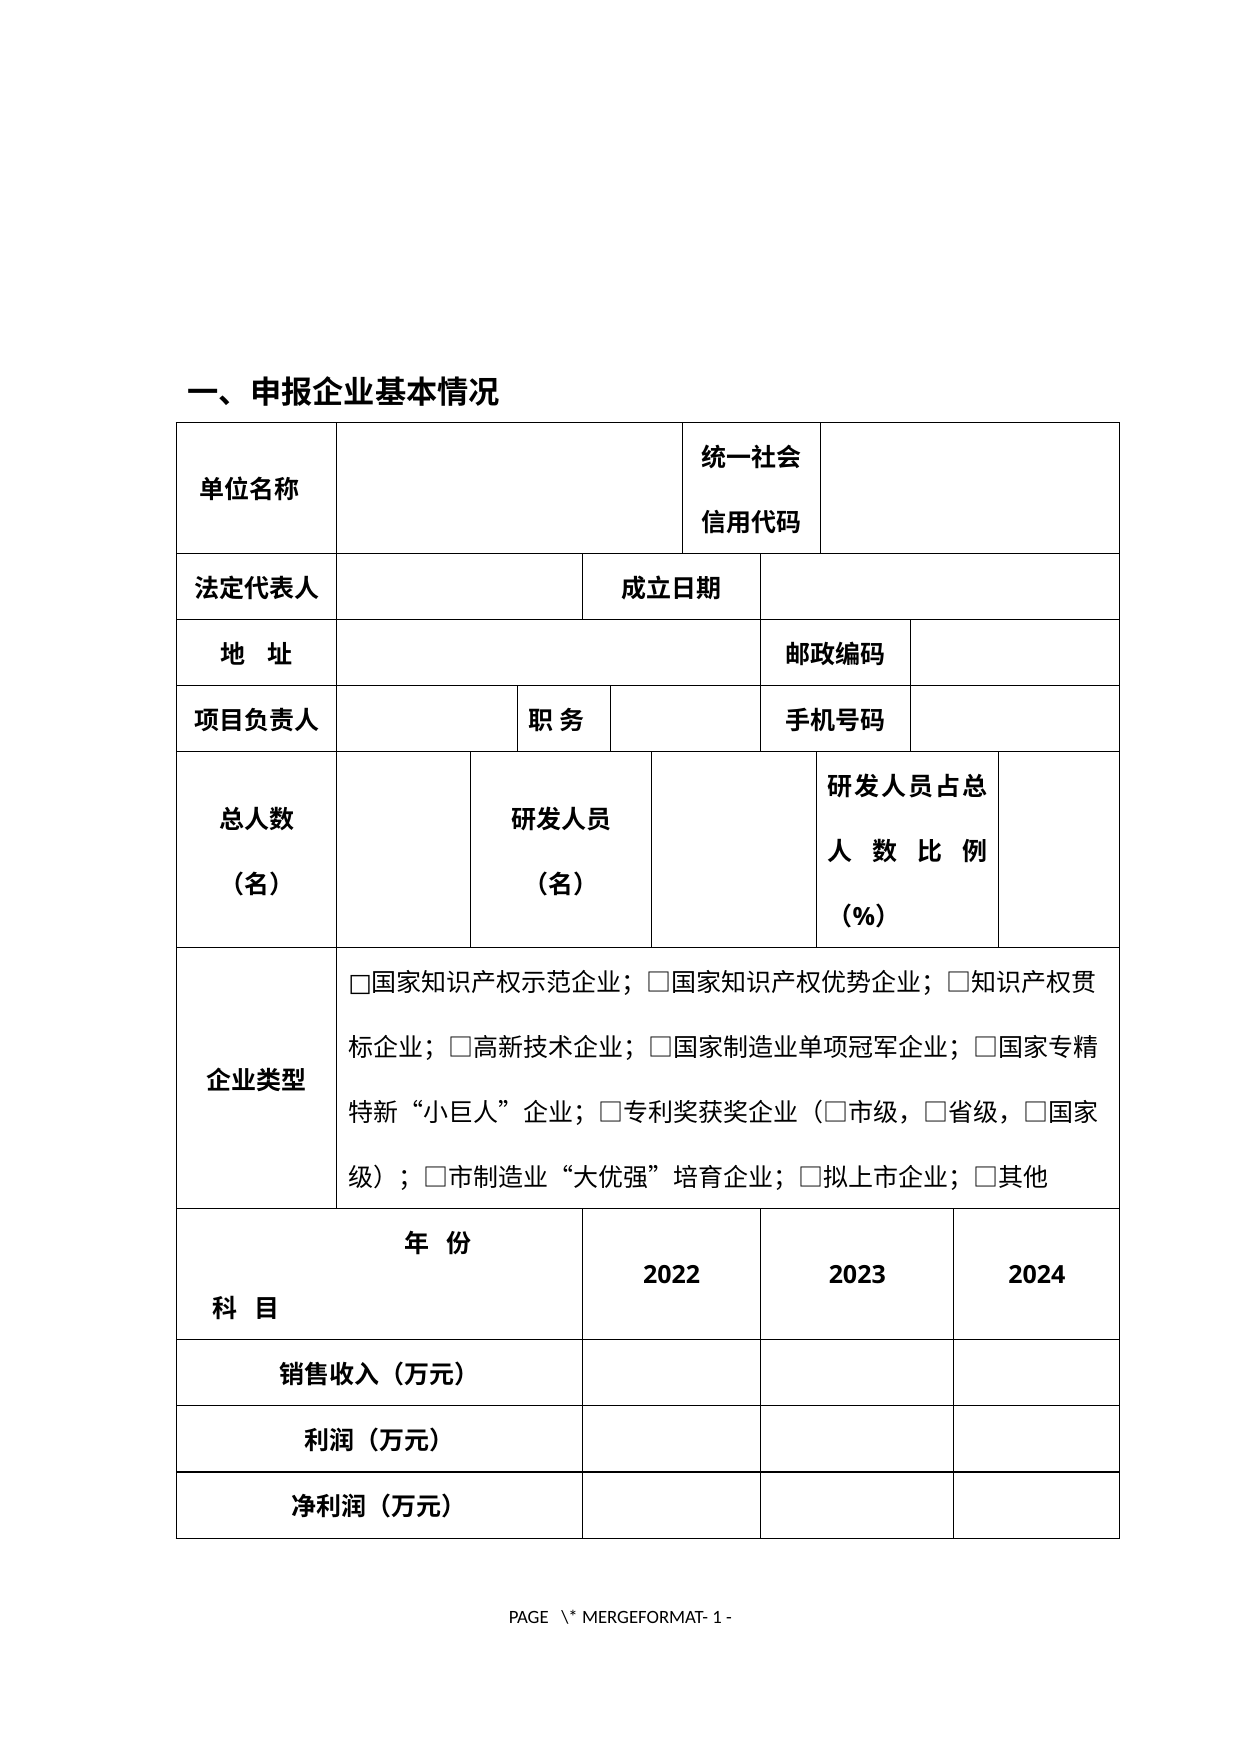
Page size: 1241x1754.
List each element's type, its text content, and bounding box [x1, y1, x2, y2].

table_cell □国家知识产权示范企业；□国家知识产权优势企业；□知识产权贯标企业；□高新技术企业；□国家制造业单项冠军企业；□国家专精特新“小巨人”企业；□专利奖获奖企业（□市级，□省级，□国家级）；□市制造业“大优强”培育企业；□拟上市企业；□其他 [337, 948, 1119, 1208]
table_cell 2022 [583, 1209, 760, 1339]
table_cell [761, 1473, 953, 1537]
table_cell [652, 752, 816, 947]
table_cell [761, 1340, 953, 1405]
table_cell [337, 752, 470, 947]
table_cell 总人数（名） [177, 752, 336, 947]
table_header [821, 423, 1119, 553]
table_cell [954, 1406, 1119, 1471]
table_cell 法定代表人 [177, 554, 336, 619]
table_cell [337, 554, 582, 619]
table_cell 地 址 [177, 620, 336, 685]
table_cell 邮政编码 [761, 620, 910, 685]
table_cell 销售收入（万元） [177, 1340, 582, 1405]
table_cell [911, 620, 1119, 685]
table_cell [337, 620, 760, 685]
table_header [337, 423, 682, 553]
table_cell [911, 686, 1119, 751]
table_cell [583, 1406, 760, 1471]
text 一、申报企业基本情况 [187, 357, 1053, 422]
table_cell 2023 [761, 1209, 953, 1339]
table_cell 企业类型 [177, 948, 336, 1208]
table_cell 2024 [954, 1209, 1119, 1339]
table_cell [337, 686, 517, 751]
table_cell 年 份 科 目 [177, 1209, 582, 1339]
table_header 单位名称 [177, 423, 336, 553]
table_cell 职 务 [518, 686, 610, 751]
table_cell [954, 1473, 1119, 1537]
table_cell [954, 1340, 1119, 1405]
table_cell 研发人员（名） [471, 752, 651, 947]
table_cell [761, 554, 1119, 619]
table_cell 手机号码 [761, 686, 910, 751]
table_cell 项目负责人 [177, 686, 336, 751]
table_header 统一社会信用代码 [683, 423, 820, 553]
table_cell [761, 1406, 953, 1471]
table_cell [999, 752, 1119, 947]
table_cell 净利润（万元） [177, 1473, 582, 1537]
table_cell 成立日期 [583, 554, 760, 619]
table_cell 利润（万元） [177, 1406, 582, 1471]
table_cell [583, 1340, 760, 1405]
table_cell [583, 1473, 760, 1537]
table_cell 研发人员占总人数比例（%） [817, 752, 998, 947]
table_cell [611, 686, 760, 751]
